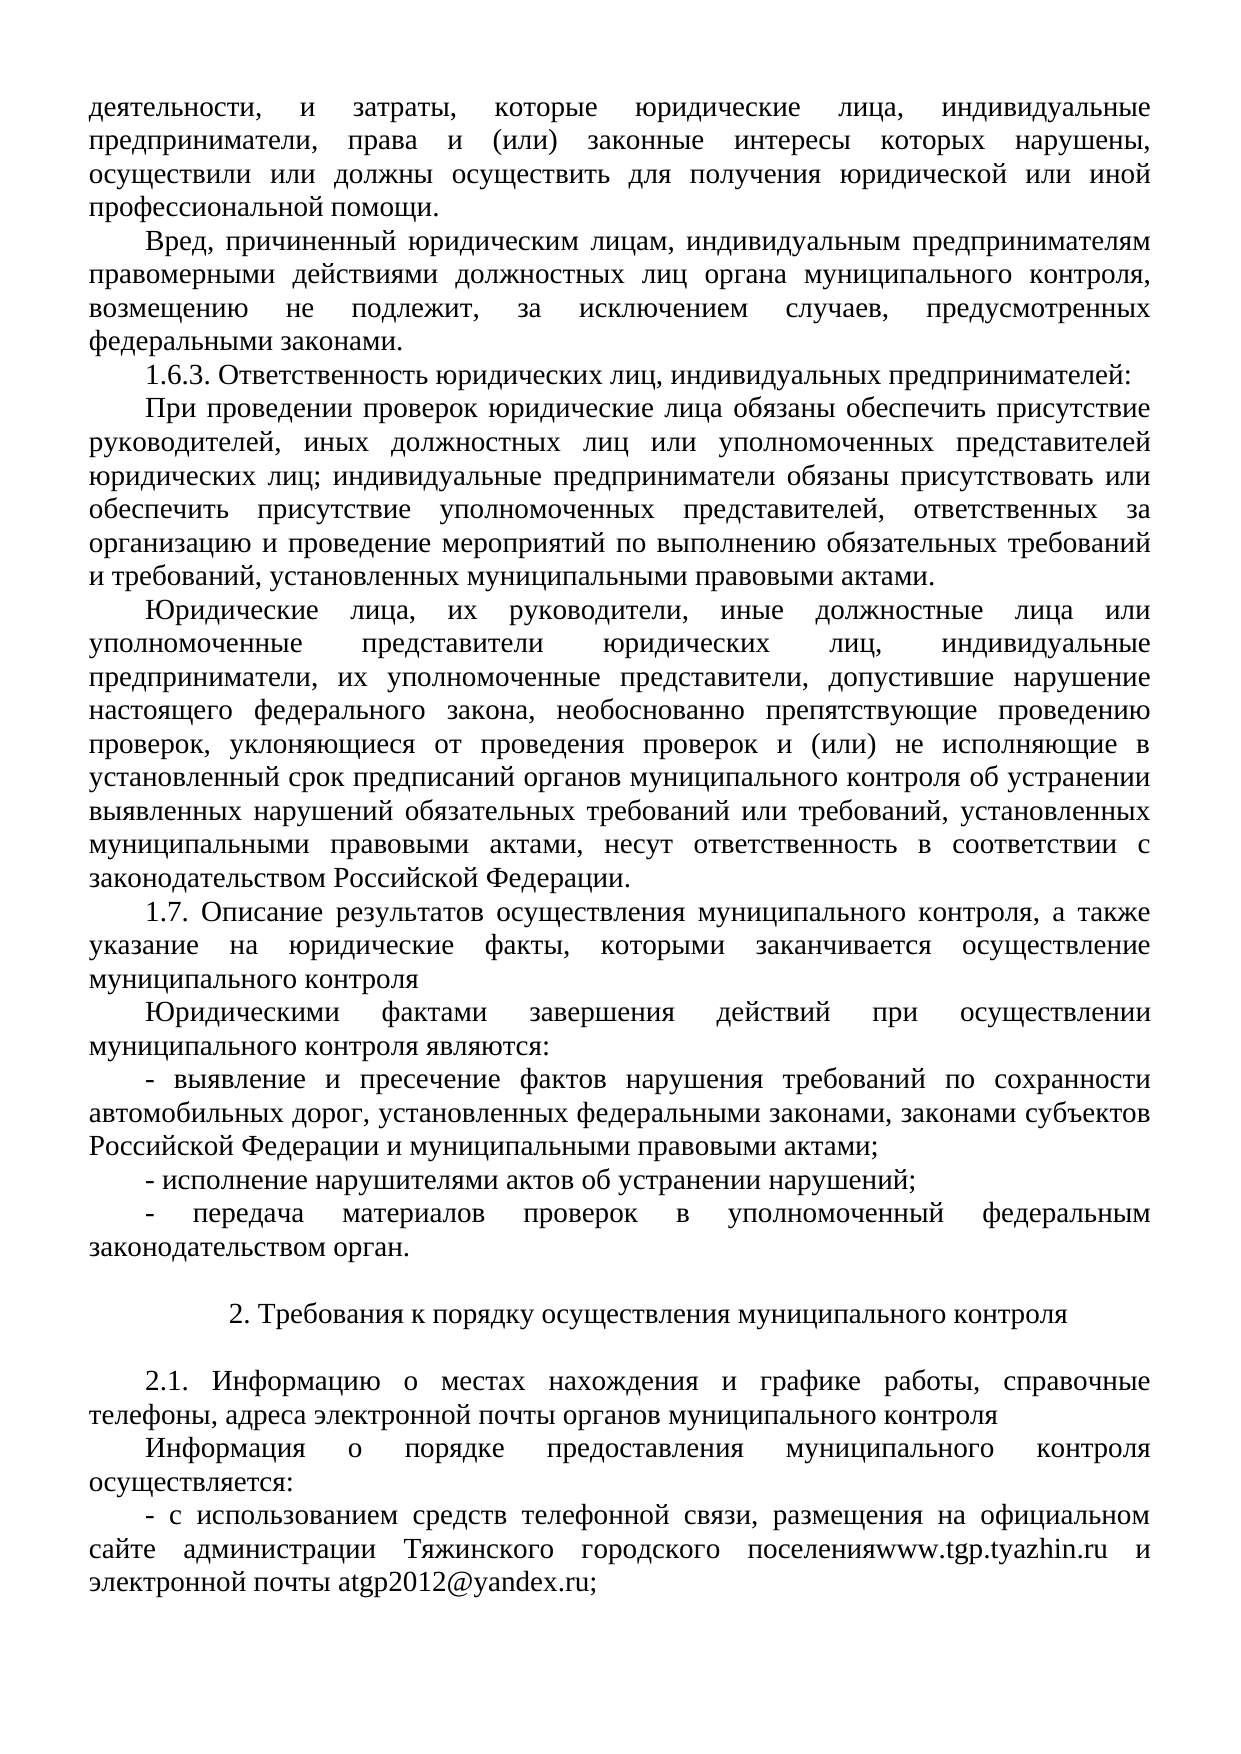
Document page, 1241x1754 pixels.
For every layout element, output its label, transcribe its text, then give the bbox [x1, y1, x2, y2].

text - выявление и пресечение фактов нарушения требований по сохранности автомобильных дорог, установленных федеральными законами, законами субъектов Российской Федерации и муниципальными правовыми актами; [89, 1061, 1152, 1162]
text - исполнение нарушителями актов об устранении нарушений; [89, 1162, 1152, 1196]
text 1.6.3. Ответственность юридических лиц, индивидуальных предпринимателей: [89, 357, 1152, 391]
text Вред, причиненный юридическим лицам, индивидуальным предпринимателям правомерными действиями должностных лиц органа муниципального контроля, возмещению не подлежит, за исключением случаев, предусмотренных федеральными законами. [89, 223, 1152, 357]
text Юридическими фактами завершения действий при осуществлении муниципального контроля являются: [89, 994, 1152, 1061]
text 2.1. Информацию о местах нахождения и графике работы, справочные телефоны, адреса электронной почты органов муниципального контроля [89, 1363, 1152, 1430]
text 2. Требования к порядку осуществления муниципального контроля [89, 1296, 1152, 1330]
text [89, 89, 1152, 223]
text Информация о порядке предоставления муниципального контроля осуществляется: [89, 1430, 1152, 1497]
text - передача материалов проверок в уполномоченный федеральным законодательством орган. [89, 1196, 1152, 1263]
text Юридические лица, их руководители, иные должностные лица или уполномоченные представители юридических лиц, индивидуальные предприниматели, их уполномоченные представители, допустившие нарушение настоящего федерального закона, необоснованно препятствующие проведению проверок, уклоняющиеся от проведения проверок и (или) не исполняющие в установленный срок предписаний органов муниципального контроля об устранении выявленных нарушений обязательных требований или требований, установленных муниципальными правовыми актами, несут ответственность в соответствии с законодательством Российской Федерации. [89, 592, 1152, 894]
text 1.7. Описание результатов осуществления муниципального контроля, а также указание на юридические факты, которыми заканчивается осуществление муниципального контроля [89, 894, 1152, 994]
text - с использованием средств телефонной связи, размещения на официальном сайте администрации Тяжинского городского поселенияwww.tgp.tyazhin.ru и электронной почты atgp2012@yandex.ru; [89, 1497, 1152, 1598]
text При проведении проверок юридические лица обязаны обеспечить присутствие руководителей, иных должностных лиц или уполномоченных представителей юридических лиц; индивидуальные предприниматели обязаны присутствовать или обеспечить присутствие уполномоченных представителей, ответственных за организацию и проведение мероприятий по выполнению обязательных требований и требований, установленных муниципальными правовыми актами. [89, 391, 1152, 592]
